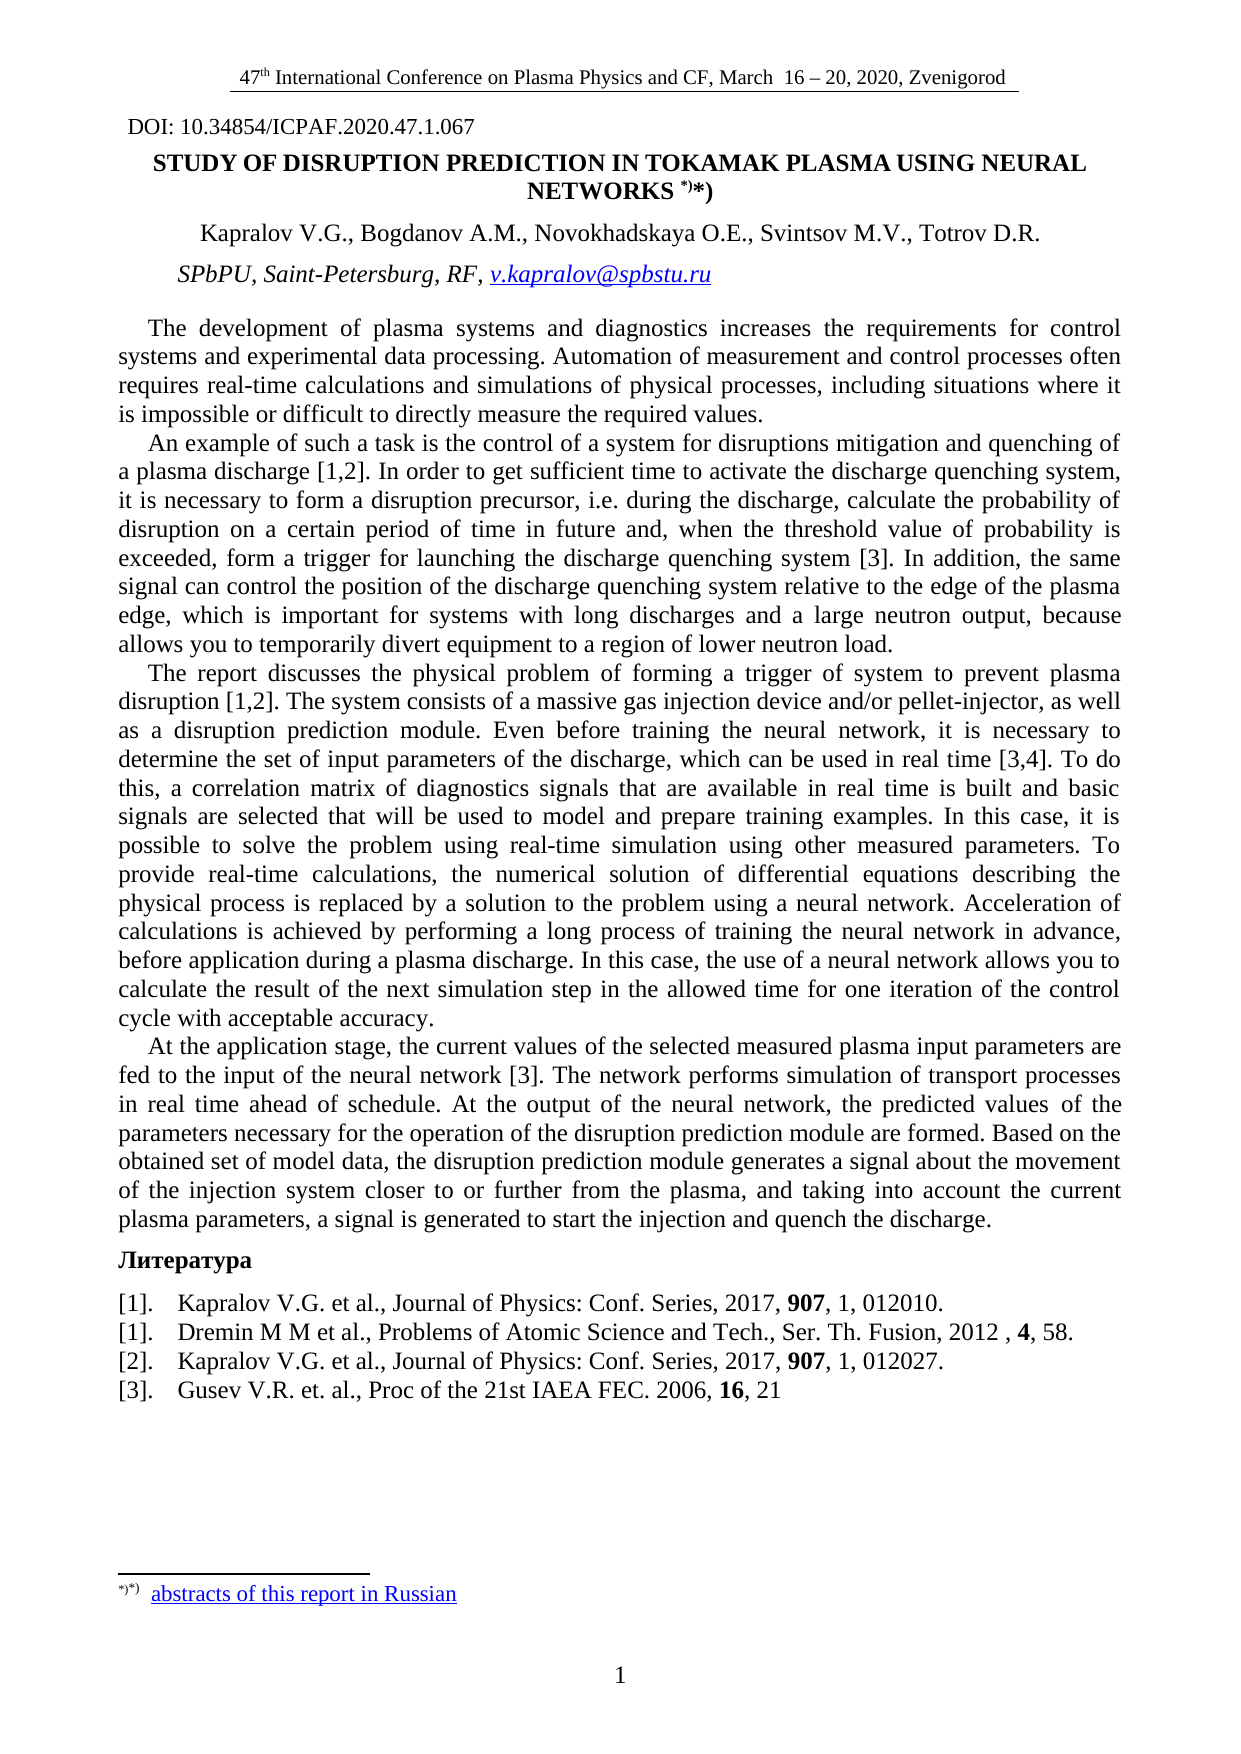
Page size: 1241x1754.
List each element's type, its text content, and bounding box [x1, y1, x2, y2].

text An example of such a task is the control of a system for disruptions mitigation and quenching of a plasma discharge [1,2]. In order to get sufficient time to activate the discharge quenching system, it is necessary to form a disruption precursor, i.e. during the discharge, calculate the probability of disruption on a certain period of time in future and, when the threshold value of probability is exceeded, form a trigger for launching the discharge quenching system [3]. In addition, the same signal can control the position of the discharge quenching system relative to the edge of the plasma edge, which is important for systems with long discharges and a large neutron output, because allows you to temporarily divert equipment to a region of lower neutron load. [118, 428, 1122, 658]
list Kapralov V.G. et al., Journal of Physics: Conf. Series, 2017, 907, 1, 012027. [118, 1346, 1122, 1375]
text SPbPU, Saint-Petersburg, RF, v.kapralov@spbstu.ru [177, 259, 1122, 288]
title Литература [118, 1245, 1122, 1274]
list Gusev V.R. et. al., Proc of the 21st IAEA FEC. 2006, 16, 21 [118, 1375, 1122, 1403]
text The development of plasma systems and diagnostics increases the requirements for control systems and experimental data processing. Automation of measurement and control processes often requires real-time calculations and simulations of physical processes, including situations where it is impossible or difficult to directly measure the required values. [118, 313, 1122, 428]
list Dremin M M et al., Problems of Atomic Science and Tech., Ser. Th. Fusion, 2012 , 4, 58. [118, 1317, 1122, 1346]
text The report discusses the physical problem of forming a trigger of system to prevent plasma disruption [1,2]. The system consists of a massive gas injection device and/or pellet-injector, as well as a disruption prediction module. Even before training the neural network, it is necessary to determine the set of input parameters of the discharge, which can be used in real time [3,4]. To do this, a correlation matrix of diagnostics signals that are available in real time is built and basic signals are selected that will be used to model and prepare training examples. In this case, it is possible to solve the problem using real-time simulation using other measured parameters. To provide real-time calculations, the numerical solution of differential equations describing the physical process is replaced by a solution to the problem using a neural network. Acceleration of calculations is achieved by performing a long process of training the neural network in advance, before application during a plasma discharge. In this case, the use of a neural network allows you to calculate the result of the next simulation step in the allowed time for one iteration of the control cycle with acceptable accuracy. [118, 658, 1122, 1031]
text At the application stage, the current values ​​of the selected measured plasma input parameters are fed to the input of the neural network [3]. The network performs simulation of transport processes in real time ahead of schedule. At the output of the neural network, the predicted values ​​of the parameters necessary for the operation of the disruption prediction module are formed. Based on the obtained set of model data, the disruption prediction module generates a signal about the movement of the injection system closer to or further from the plasma, and taking into account the current plasma parameters, a signal is generated to start the injection and quench the discharge. [118, 1031, 1122, 1233]
title STUDY OF Disruption Prediction in Tokamak Plasma using Neural Networks *) [118, 148, 1122, 205]
text Kapralov V.G. et al., Journal of Physics: Conf. Series, 2017, 907, 1, 012010. [118, 1288, 1122, 1317]
text Kapralov V.G., Bogdanov A.M., Novokhadskaya O.E., Svintsov M.V., Totrov D.R. [159, 218, 1081, 246]
